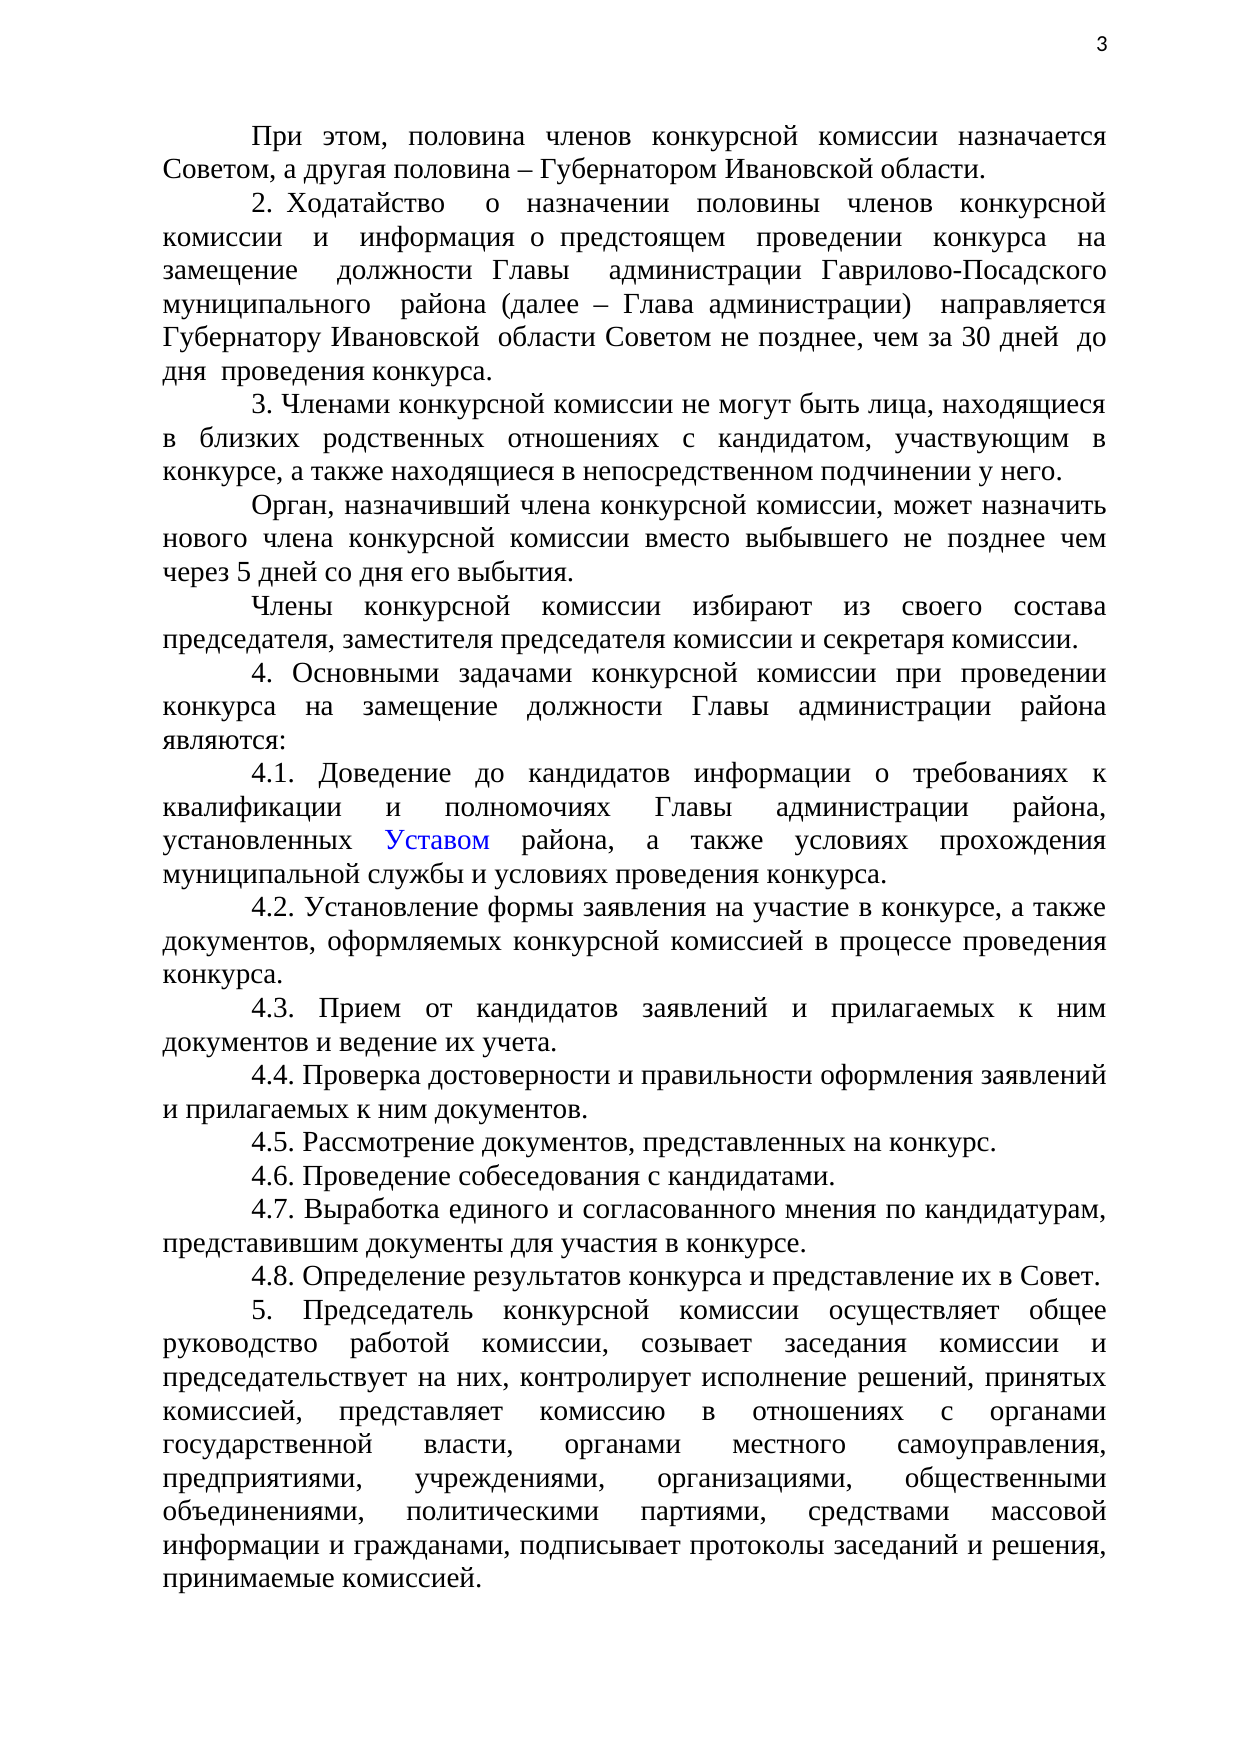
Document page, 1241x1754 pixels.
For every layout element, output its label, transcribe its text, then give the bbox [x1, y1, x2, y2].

text 3. Членами конкурсной комиссии не могут быть лица, находящиеся в близких родственных отношениях с кандидатом, участвующим в конкурсе, а также находящиеся в непосредственном подчинении у него. [162, 386, 1107, 487]
text 4.4. Проверка достоверности и правильности оформления заявлений и прилагаемых к ним документов. [162, 1057, 1107, 1124]
text 4.2. Установление формы заявления на участие в конкурсе, а также документов, оформляемых конкурсной комиссией в процессе проведения конкурса. [162, 889, 1107, 990]
text При этом, половина членов конкурсной комиссии назначается Советом, а другая половина – Губернатором Ивановской области. [162, 118, 1107, 185]
text Члены конкурсной комиссии избирают из своего состава председателя, заместителя председателя комиссии и секретаря комиссии. [162, 588, 1107, 655]
text 4.7. Выработка единого и согласованного мнения по кандидатурам, представившим документы для участия в конкурсе. [162, 1191, 1107, 1258]
text 2. Ходатайство о назначении половины членов конкурсной комиссии и информация о предстоящем проведении конкурса на замещение должности Главы администрации Гаврилово-Посадского муниципального района (далее – Глава администрации) направляется Губернатору Ивановской области Советом не позднее, чем за 30 дней до дня проведения конкурса. [162, 185, 1107, 386]
text 4.5. Рассмотрение документов, представленных на конкурс. [162, 1124, 1107, 1158]
text 4. Основными задачами конкурсной комиссии при проведении конкурса на замещение должности Главы администрации района являются: [162, 655, 1107, 755]
text 4.1. Доведение до кандидатов информации о требованиях к квалификации и полномочиях Главы администрации района, установленных Уставом района, а также условиях прохождения муниципальной службы и условиях проведения конкурса. [162, 755, 1107, 889]
text 5. Председатель конкурсной комиссии осуществляет общее руководство работой комиссии, созывает заседания комиссии и председательствует на них, контролирует исполнение решений, принятых комиссией, представляет комиссию в отношениях с органами государственной власти, органами местного самоуправления, предприятиями, учреждениями, организациями, общественными объединениями, политическими партиями, средствами массовой информации и гражданами, подписывает протоколы заседаний и решения, принимаемые комиссией. [162, 1292, 1107, 1594]
text 4.6. Проведение собеседования с кандидатами. [162, 1158, 1107, 1191]
text 4.8. Определение результатов конкурса и представление их в Совет. [162, 1258, 1107, 1292]
text 4.3. Прием от кандидатов заявлений и прилагаемых к ним документов и ведение их учета. [162, 990, 1107, 1057]
text Орган, назначивший члена конкурсной комиссии, может назначить нового члена конкурсной комиссии вместо выбывшего не позднее чем через 5 дней со дня его выбытия. [162, 487, 1107, 588]
